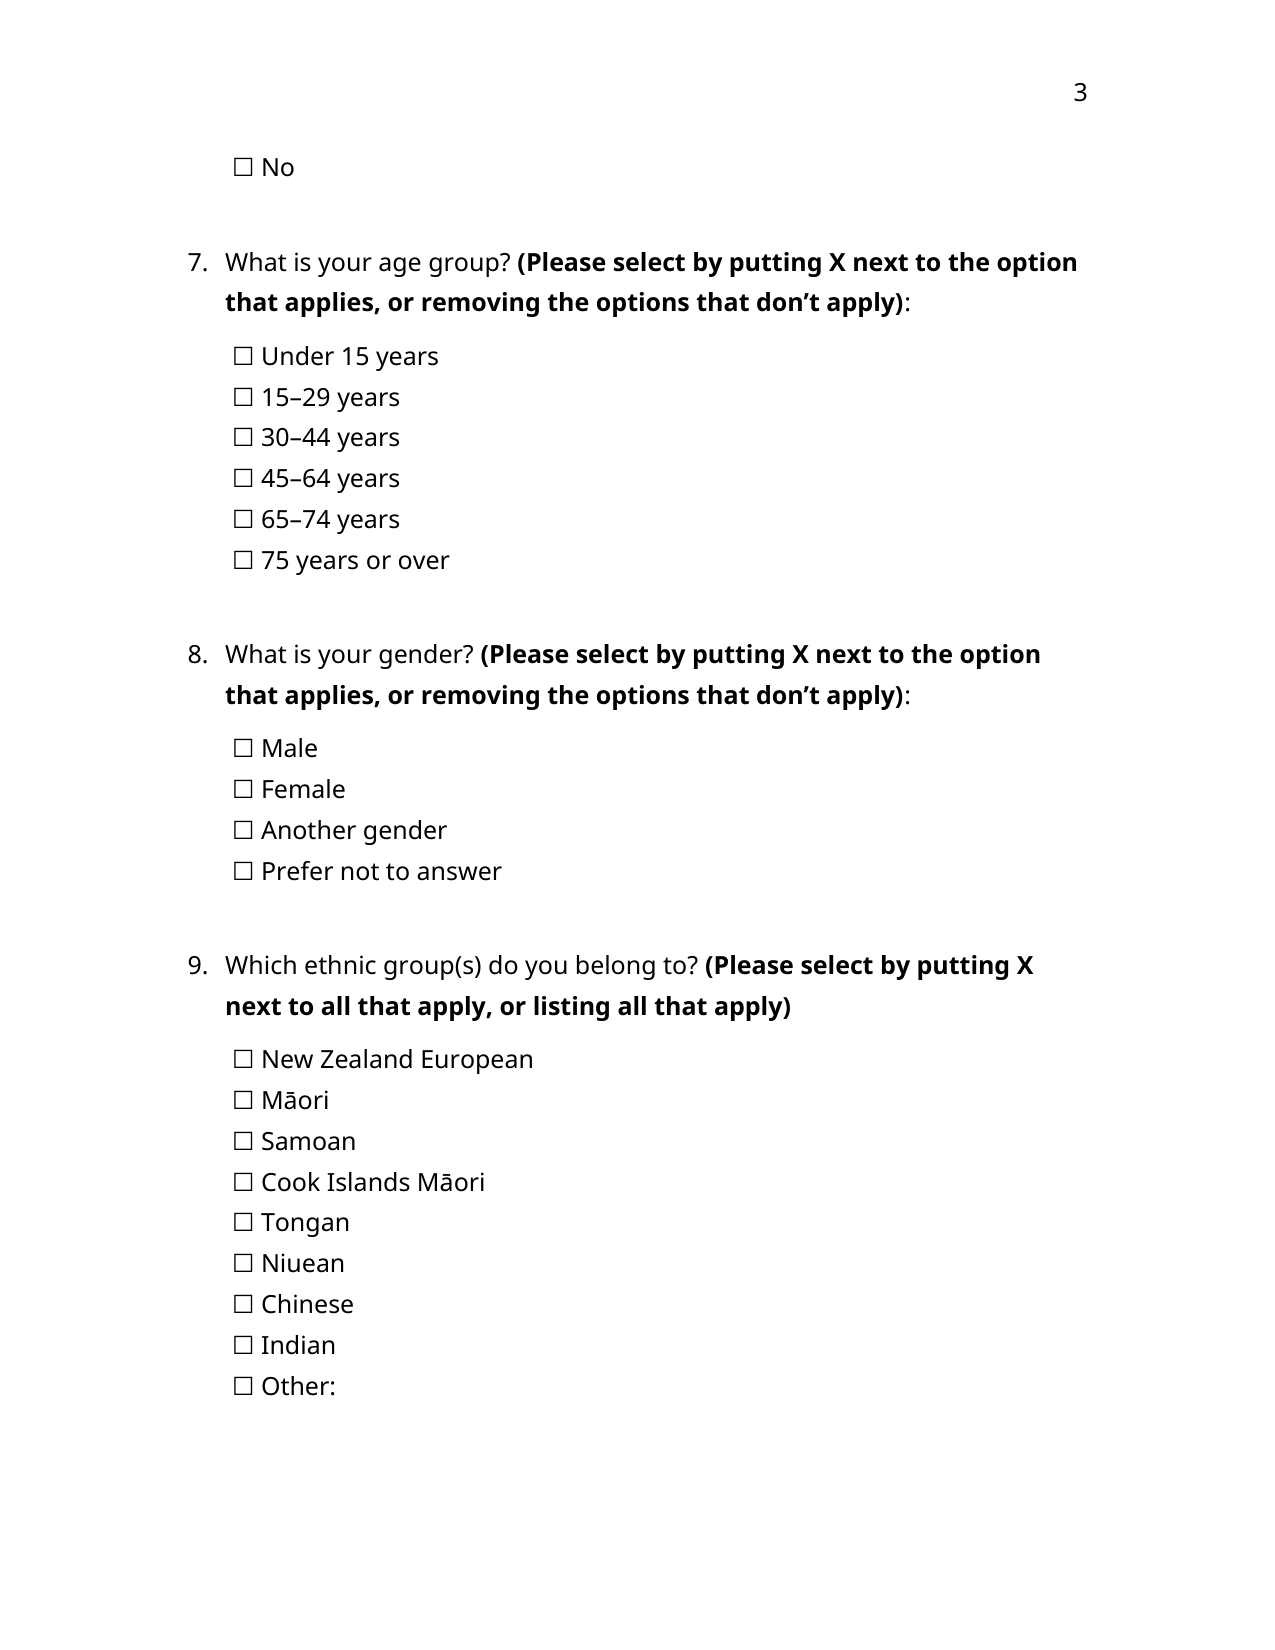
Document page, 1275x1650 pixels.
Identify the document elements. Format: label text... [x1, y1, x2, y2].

list Indian [225, 1327, 1087, 1362]
list 75 years or over [225, 542, 1087, 577]
list Māori [225, 1082, 1087, 1117]
list Another gender [225, 812, 1087, 847]
list What is your age group? (Please select by putting X next to the option that applies, or removing the options that don’t apply): [187, 244, 1087, 319]
list 30–44 years [225, 420, 1087, 454]
list Samoan [225, 1123, 1087, 1157]
list No [225, 150, 1087, 184]
list Chinese [225, 1287, 1087, 1321]
list 15–29 years [225, 379, 1087, 413]
list Under 15 years [187, 338, 1087, 372]
list Male [187, 731, 1087, 765]
list Tongan [225, 1205, 1087, 1239]
list New Zealand European [187, 1042, 1087, 1076]
list Female [225, 772, 1087, 806]
list Cook Islands Māori [225, 1164, 1087, 1198]
list Which ethnic group(s) do you belong to? (Please select by putting X next to all that apply, or listing all that apply) [187, 947, 1087, 1022]
list Other: [225, 1368, 1087, 1402]
list Prefer not to answer [225, 853, 1087, 887]
list 45–64 years [225, 461, 1087, 495]
list 65–74 years [225, 502, 1087, 536]
list Niuean [225, 1246, 1087, 1280]
list What is your gender? (Please select by putting X next to the option that applies, or removing the options that don’t apply): [187, 637, 1087, 712]
